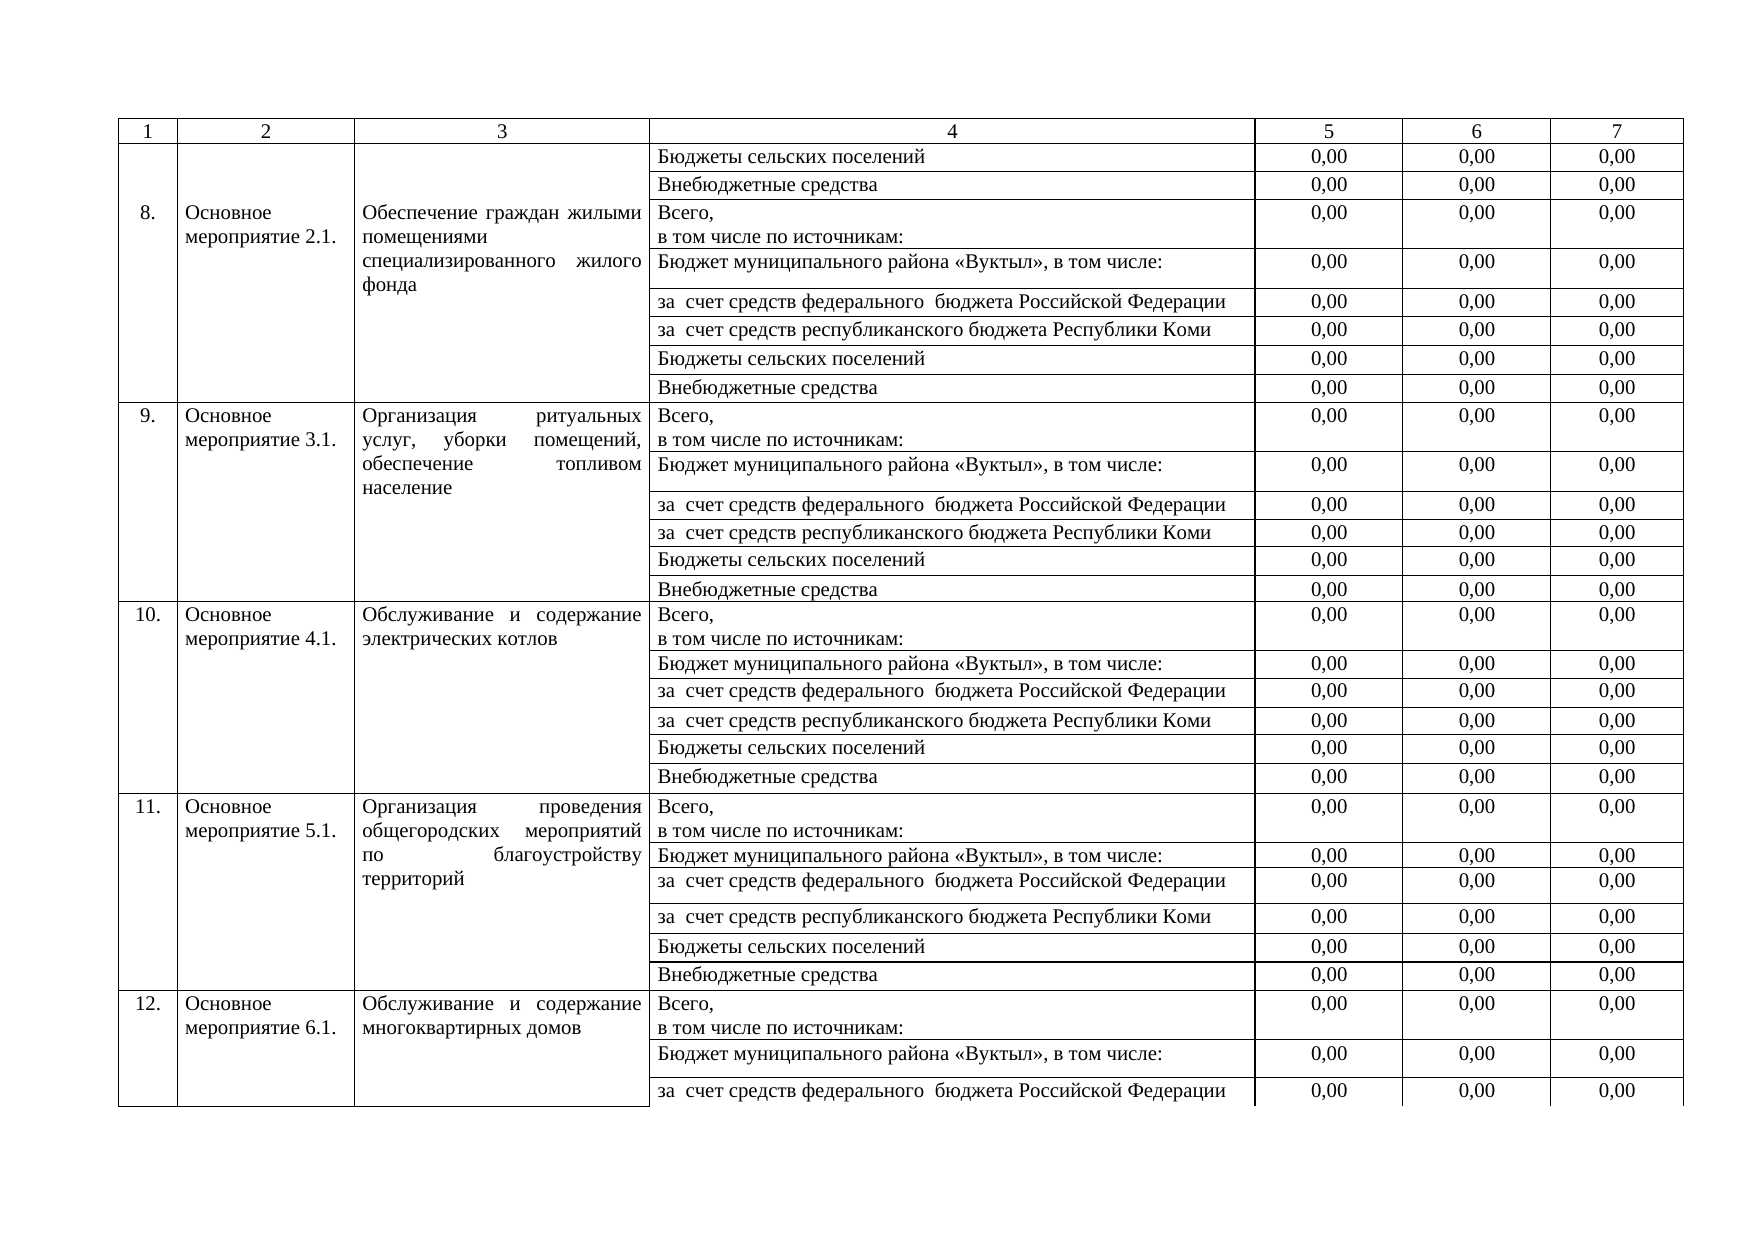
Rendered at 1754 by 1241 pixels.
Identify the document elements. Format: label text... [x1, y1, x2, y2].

table_cell 0,00 [1551, 520, 1683, 546]
table_cell 0,00 [1403, 602, 1550, 650]
table_cell 0,00 [1256, 346, 1402, 374]
table_cell за счет средств республиканского бюджета Республики Коми [650, 708, 1254, 734]
table_cell 0,00 [1551, 679, 1683, 707]
table_cell 0,00 [1551, 547, 1683, 575]
table_cell 0,00 [1403, 172, 1550, 199]
table_cell 0,00 [1256, 735, 1402, 763]
table_cell за счет средств федерального бюджета Российской Федерации [650, 679, 1254, 707]
table_cell 0,00 [1256, 492, 1402, 519]
table_cell 0,00 [1551, 651, 1683, 677]
table_cell Всего, в том числе по источникам: [650, 991, 1254, 1039]
table_cell 0,00 [1256, 317, 1402, 345]
table_cell 0,00 [1403, 843, 1550, 867]
table_cell 10. [119, 602, 177, 792]
table_cell 0,00 [1551, 602, 1683, 650]
table_cell 0,00 [1256, 289, 1402, 316]
table_cell 0,00 [1551, 375, 1683, 402]
table_cell 0,00 [1551, 963, 1683, 990]
table_cell 0,00 [1403, 375, 1550, 402]
table_cell Всего, в том числе по источникам: [650, 794, 1254, 842]
table_cell 0,00 [1256, 794, 1402, 842]
table_cell 0,00 [1551, 317, 1683, 345]
table_cell 0,00 [1403, 144, 1550, 171]
table_cell 0,00 [1551, 403, 1683, 451]
table_cell 0,00 [1551, 452, 1683, 491]
table_cell 0,00 [1256, 679, 1402, 707]
table_cell 0,00 [1256, 403, 1402, 451]
table_cell Всего, в том числе по источникам: [650, 200, 1254, 248]
table_header 2 [178, 119, 354, 143]
table_cell 0,00 [1256, 249, 1402, 288]
table_cell 0,00 [1403, 991, 1550, 1039]
table_cell 8. [119, 199, 177, 402]
table_cell за счет средств республиканского бюджета Республики Коми [650, 520, 1254, 546]
table_cell 0,00 [1256, 651, 1402, 677]
table_cell 0,00 [1551, 904, 1683, 933]
table_cell за счет средств республиканского бюджета Республики Коми [650, 904, 1254, 933]
table_cell за счет средств федерального бюджета Российской Федерации [650, 492, 1254, 519]
table_cell 0,00 [1256, 1078, 1402, 1106]
table_cell за счет средств республиканского бюджета Республики Коми [650, 317, 1254, 345]
table_cell 0,00 [1551, 991, 1683, 1039]
table_cell 0,00 [1551, 843, 1683, 867]
table_cell 0,00 [1256, 602, 1402, 650]
table_cell 12. [119, 991, 177, 1106]
table_cell 0,00 [1403, 403, 1550, 451]
table_cell за счет средств федерального бюджета Российской Федерации [650, 868, 1254, 903]
table_cell Организация ритуальных услуг, уборки помещений, обеспечение топливом население [355, 403, 649, 601]
table_cell 0,00 [1551, 868, 1683, 903]
table_cell Внебюджетные средства [650, 764, 1254, 792]
table_cell 0,00 [1403, 708, 1550, 734]
table_cell 0,00 [1551, 172, 1683, 199]
table_cell 0,00 [1403, 520, 1550, 546]
table_cell Обеспечение граждан жилыми помещениями специализированного жилого фонда [355, 199, 649, 402]
table_cell 0,00 [1256, 452, 1402, 491]
table_cell 0,00 [1403, 1040, 1550, 1077]
table_cell за счет средств федерального бюджета Российской Федерации [650, 1078, 1254, 1106]
table_cell Обслуживание и содержание многоквартирных домов [355, 991, 649, 1106]
table_cell Основное мероприятие 2.1. [178, 199, 354, 402]
table_cell 0,00 [1256, 576, 1402, 601]
table_cell Основное мероприятие 4.1. [178, 602, 354, 792]
table_cell Внебюджетные средства [650, 375, 1254, 402]
table_cell 0,00 [1256, 200, 1402, 248]
table_cell 0,00 [1403, 200, 1550, 248]
table_cell 0,00 [1551, 289, 1683, 316]
table_cell 0,00 [1403, 794, 1550, 842]
table_cell 0,00 [1403, 452, 1550, 491]
table_cell 0,00 [1403, 679, 1550, 707]
table_cell Внебюджетные средства [650, 576, 1254, 601]
table_cell 0,00 [1403, 868, 1550, 903]
table_cell 0,00 [1403, 492, 1550, 519]
table_cell 0,00 [1256, 172, 1402, 199]
table_cell 0,00 [1403, 576, 1550, 601]
table_cell 0,00 [1551, 492, 1683, 519]
table_cell 0,00 [1403, 934, 1550, 961]
table_cell Бюджет муниципального района «Вуктыл», в том числе: [650, 452, 1254, 491]
table_cell 0,00 [1403, 764, 1550, 792]
table_cell 0,00 [1403, 904, 1550, 933]
table_cell Основное мероприятие 5.1. [178, 794, 354, 990]
table_cell 0,00 [1551, 200, 1683, 248]
table_cell 0,00 [1403, 289, 1550, 316]
table_cell Бюджеты сельских поселений [650, 735, 1254, 763]
table_cell 0,00 [1256, 868, 1402, 903]
table_cell Внебюджетные средства [650, 963, 1254, 990]
table_cell 0,00 [1256, 764, 1402, 792]
table_cell 0,00 [1256, 991, 1402, 1039]
table_cell 0,00 [1551, 764, 1683, 792]
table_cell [650, 249, 1254, 288]
table_cell 0,00 [1256, 843, 1402, 867]
table_header 3 [355, 119, 649, 143]
table_cell 9. [119, 403, 177, 601]
table_cell Бюджеты сельских поселений [650, 346, 1254, 374]
table_cell 0,00 [1403, 317, 1550, 345]
table_cell Внебюджетные средства [650, 172, 1254, 199]
table_cell 0,00 [1551, 346, 1683, 374]
table_cell 0,00 [1403, 963, 1550, 990]
table_cell 0,00 [1403, 249, 1550, 288]
table_cell 0,00 [1256, 520, 1402, 546]
table_cell 0,00 [1551, 249, 1683, 288]
table_cell 0,00 [1551, 576, 1683, 601]
table_cell за счет средств федерального бюджета Российской Федерации [650, 289, 1254, 316]
table_header 7 [1551, 119, 1683, 143]
table_cell Основное мероприятие 6.1. [178, 991, 354, 1106]
table_cell 0,00 [1551, 735, 1683, 763]
table_cell 0,00 [1403, 547, 1550, 575]
table_header 5 [1256, 119, 1402, 143]
table_cell Бюджет муниципального района «Вуктыл», в том числе: [650, 1040, 1254, 1077]
table_header 1 [119, 119, 177, 143]
table_cell 0,00 [1256, 934, 1402, 961]
table_cell 0,00 [1551, 708, 1683, 734]
table_cell 11. [119, 794, 177, 990]
table_cell 0,00 [1256, 144, 1402, 171]
table_cell 0,00 [1256, 963, 1402, 990]
table_cell Основное мероприятие 3.1. [178, 403, 354, 601]
table_cell 0,00 [1256, 1040, 1402, 1077]
table_cell 0,00 [1256, 904, 1402, 933]
table_cell Бюджеты сельских поселений [650, 934, 1254, 961]
table_header 6 [1403, 119, 1550, 143]
table_cell 0,00 [1551, 1040, 1683, 1077]
table_cell 0,00 [1403, 1078, 1550, 1106]
table_cell 0,00 [1256, 375, 1402, 402]
table_header 4 [650, 119, 1254, 143]
table_cell Бюджет муниципального района «Вуктыл», в том числе: [650, 843, 1254, 867]
table_cell 0,00 [1551, 934, 1683, 961]
table_cell Бюджет муниципального района «Вуктыл», в том числе: [650, 651, 1254, 677]
table_cell Всего, в том числе по источникам: [650, 403, 1254, 451]
table_cell Организация проведения общегородских мероприятий по благоустройству территорий [355, 794, 649, 990]
table_cell Обслуживание и содержание электрических котлов [355, 602, 649, 792]
table_cell 0,00 [1403, 735, 1550, 763]
table_cell 0,00 [1403, 651, 1550, 677]
table_cell 0,00 [1551, 794, 1683, 842]
table_cell Всего, в том числе по источникам: [650, 602, 1254, 650]
table_cell 0,00 [1551, 1078, 1683, 1106]
table_cell Бюджеты сельских поселений [650, 547, 1254, 575]
table_cell 0,00 [1256, 547, 1402, 575]
table_cell Бюджеты сельских поселений [650, 144, 1254, 171]
table_cell 0,00 [1256, 708, 1402, 734]
table_cell 0,00 [1403, 346, 1550, 374]
table_cell 0,00 [1551, 144, 1683, 171]
